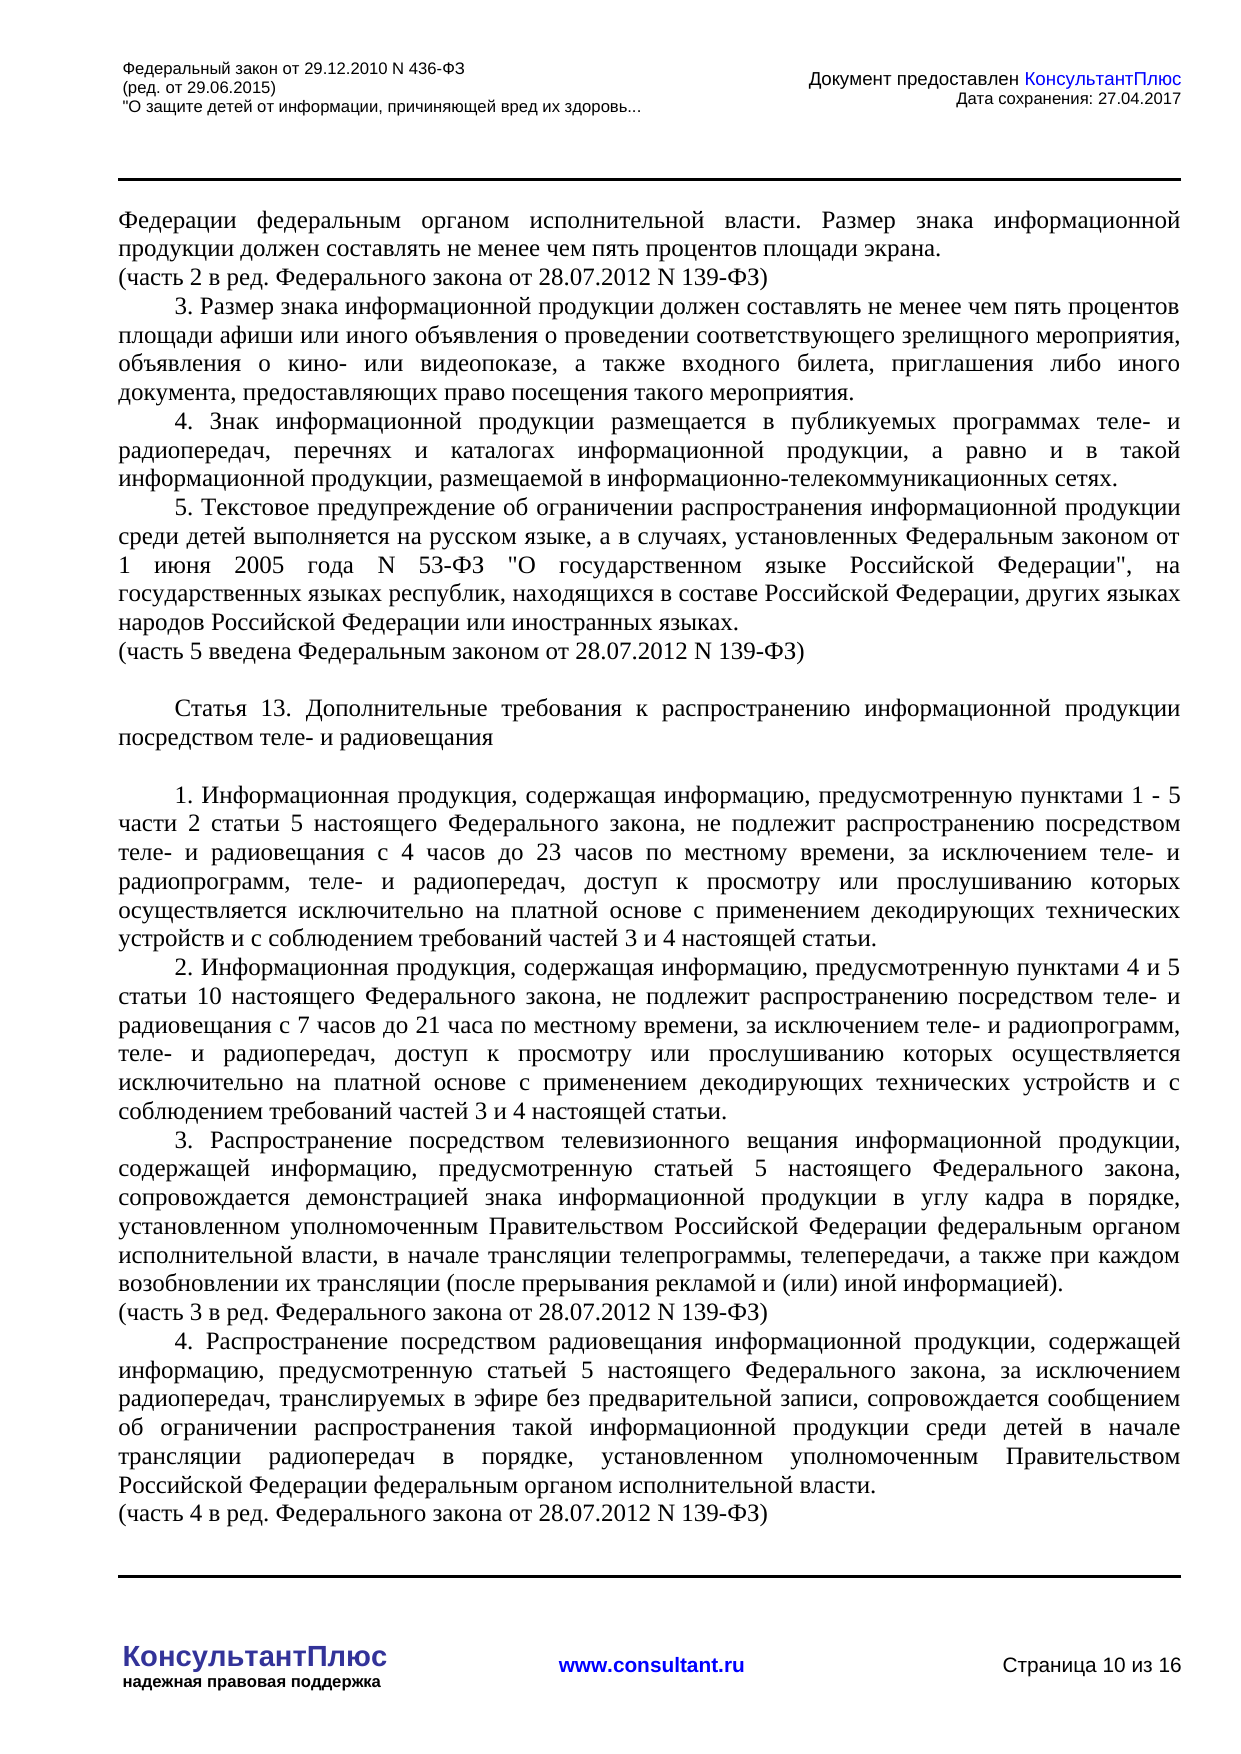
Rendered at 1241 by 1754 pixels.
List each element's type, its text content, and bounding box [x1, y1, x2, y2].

text 4. Распространение посредством радиовещания информационной продукции, содержащей информацию, предусмотренную статьей 5 настоящего Федерального закона, за исключением радиопередач, транслируемых в эфире без предварительной записи, сопровождается сообщением об ограничении распространения такой информационной продукции среди детей в начале трансляции радиопередач в порядке, установленном уполномоченным Правительством Российской Федерации федеральным органом исполнительной власти. [118, 1326, 1181, 1498]
text (часть 5 введена Федеральным законом от 28.07.2012 N 139-ФЗ) [118, 636, 1181, 665]
text (часть 3 в ред. Федерального закона от 28.07.2012 N 139-ФЗ) [118, 1297, 1181, 1326]
text 5. Текстовое предупреждение об ограничении распространения информационной продукции среди детей выполняется на русском языке, а в случаях, установленных Федеральным законом от 1 июня 2005 года N 53-ФЗ "О государственном языке Российской Федерации", на государственных языках республик, находящихся в составе Российской Федерации, других языках народов Российской Федерации или иностранных языках. [118, 492, 1181, 636]
text 3. Распространение посредством телевизионного вещания информационной продукции, содержащей информацию, предусмотренную статьей 5 настоящего Федерального закона, сопровождается демонстрацией знака информационной продукции в углу кадра в порядке, установленном уполномоченным Правительством Российской Федерации федеральным органом исполнительной власти, в начале трансляции телепрограммы, телепередачи, а также при каждом возобновлении их трансляции (после прерывания рекламой и (или) иной информацией). [118, 1125, 1181, 1297]
text Статья 13. Дополнительные требования к распространению информационной продукции посредством теле- и радиовещания [118, 693, 1181, 751]
text 2. Информационная продукция, содержащая информацию, предусмотренную пунктами 4 и 5 статьи 10 настоящего Федерального закона, не подлежит распространению посредством теле- и радиовещания с 7 часов до 21 часа по местному времени, за исключением теле- и радиопрограмм, теле- и радиопередач, доступ к просмотру или прослушиванию которых осуществляется исключительно на платной основе с применением декодирующих технических устройств и с соблюдением требований частей 3 и 4 настоящей статьи. [118, 952, 1181, 1125]
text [118, 205, 1181, 262]
text 3. Размер знака информационной продукции должен составлять не менее чем пять процентов площади афиши или иного объявления о проведении соответствующего зрелищного мероприятия, объявления о кино- или видеопоказе, а также входного билета, приглашения либо иного документа, предоставляющих право посещения такого мероприятия. [118, 291, 1181, 406]
text (часть 4 в ред. Федерального закона от 28.07.2012 N 139-ФЗ) [118, 1498, 1181, 1527]
text 1. Информационная продукция, содержащая информацию, предусмотренную пунктами 1 - 5 части 2 статьи 5 настоящего Федерального закона, не подлежит распространению посредством теле- и радиовещания с 4 часов до 23 часов по местному времени, за исключением теле- и радиопрограмм, теле- и радиопередач, доступ к просмотру или прослушиванию которых осуществляется исключительно на платной основе с применением декодирующих технических устройств и с соблюдением требований частей 3 и 4 настоящей статьи. [118, 780, 1181, 952]
text 4. Знак информационной продукции размещается в публикуемых программах теле- и радиопередач, перечнях и каталогах информационной продукции, а равно и в такой информационной продукции, размещаемой в информационно-телекоммуникационных сетях. [118, 406, 1181, 492]
text (часть 2 в ред. Федерального закона от 28.07.2012 N 139-ФЗ) [118, 262, 1181, 291]
